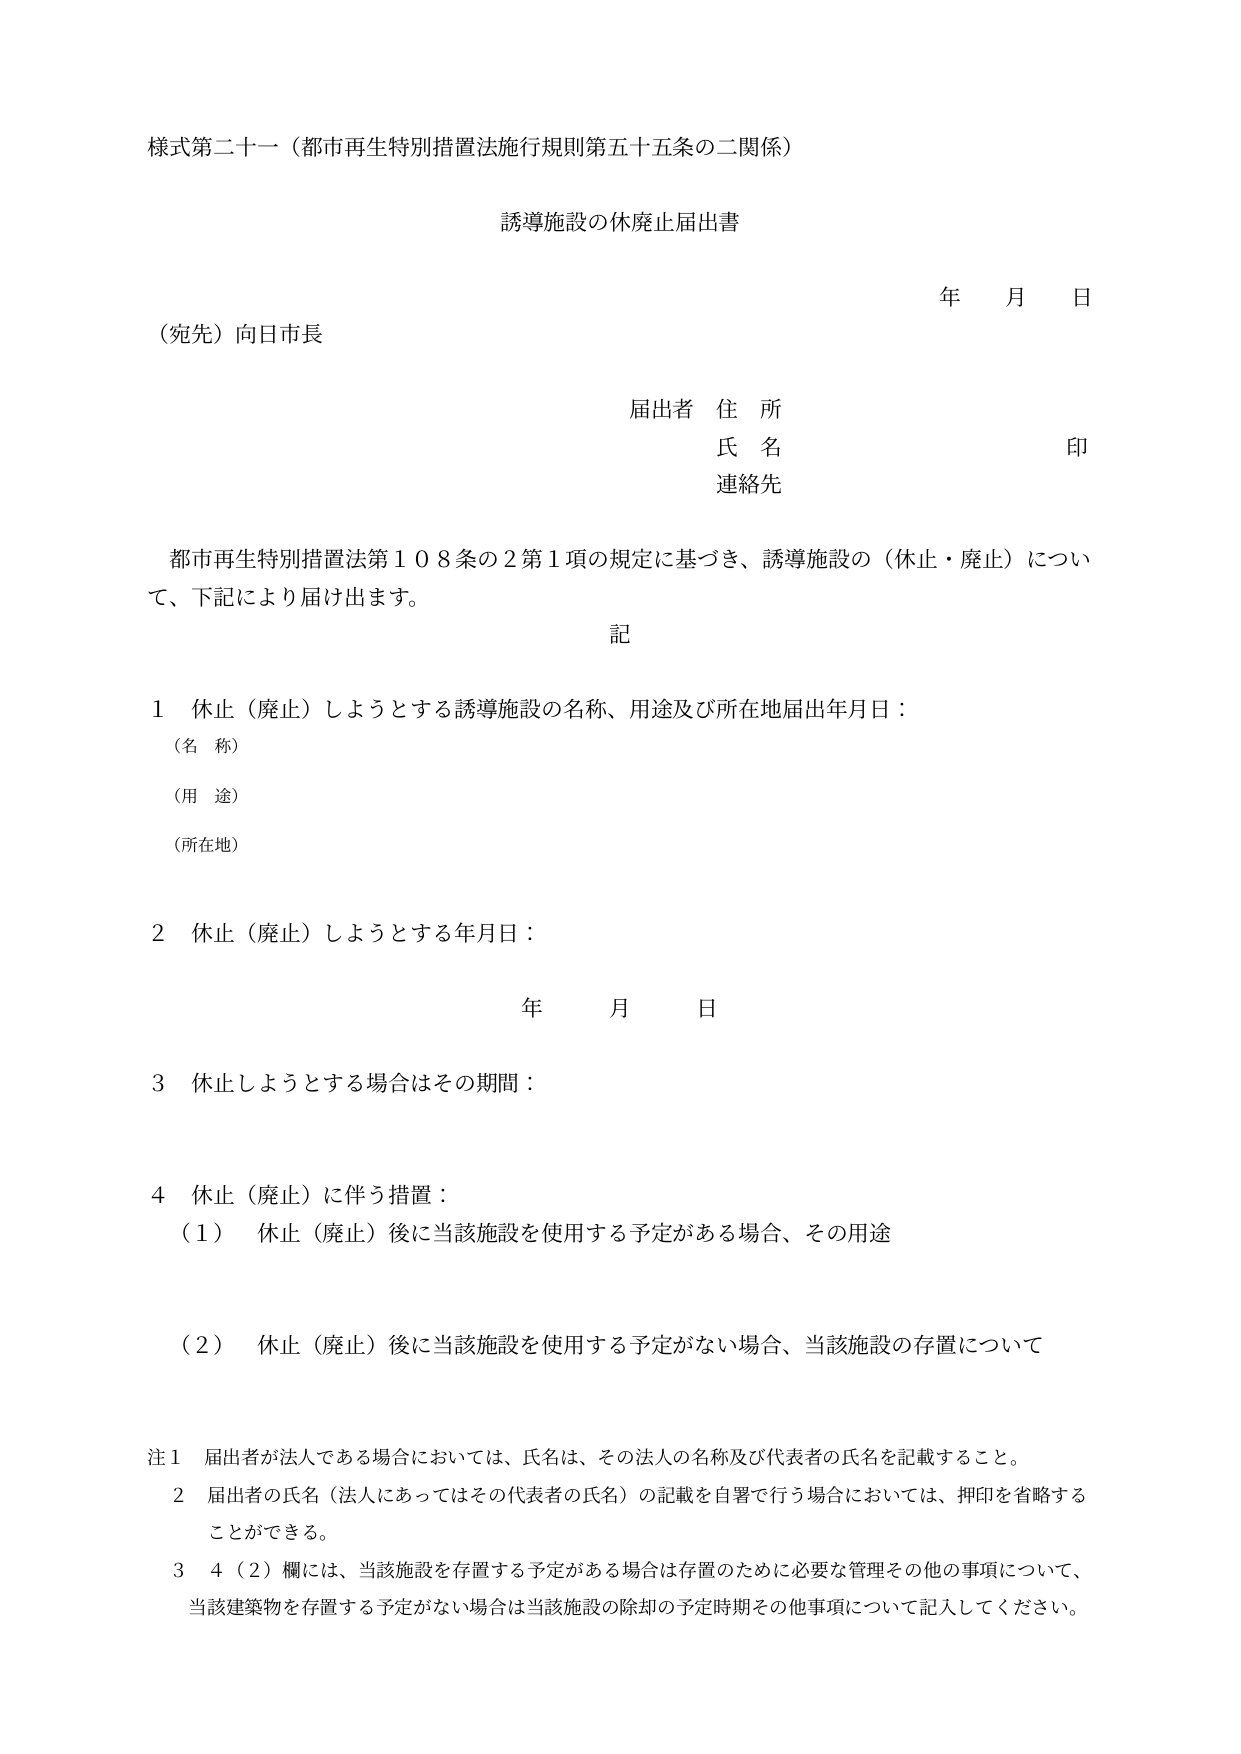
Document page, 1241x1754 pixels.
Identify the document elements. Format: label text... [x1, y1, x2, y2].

text （名 称） [148, 727, 1092, 764]
text 年 月 日 [148, 988, 1092, 1025]
text ４ 休止（廃止）に伴う措置： [148, 1175, 1092, 1213]
text （用 途） [148, 776, 1092, 814]
text （１） 休止（廃止）後に当該施設を使用する予定がある場合、その用途 [148, 1213, 1092, 1250]
text 連絡先 [148, 464, 1096, 502]
text １ 休止（廃止）しようとする誘導施設の名称、用途及び所在地届出年月日： [148, 689, 1092, 727]
text 注１ 届出者が法人である場合においては、氏名は、その法人の名称及び代表者の氏名を記載すること。 [148, 1438, 1092, 1475]
text 誘導施設の休廃止届出書 [148, 202, 1093, 239]
subtitle 記 [148, 614, 1092, 652]
text 都市再生特別措置法第１０８条の２第１項の規定に基づき、誘導施設の（休止・廃止）について、下記により届け出ます。 [148, 539, 1093, 614]
text 氏 名 印 [148, 427, 1096, 464]
text ３ ４（２）欄には、当該施設を存置する予定がある場合は存置のために必要な管理その他の事項について、当該建築物を存置する予定がない場合は当該施設の除却の予定時期その他事項について記入してください。 [169, 1550, 1092, 1625]
text 年 月 日 [148, 277, 1093, 314]
text 届出者 住 所 [148, 389, 983, 427]
text ２ 届出者の氏名（法人にあってはその代表者の氏名）の記載を自署で行う場合においては、押印を省略することができる。 [169, 1475, 1092, 1550]
text （２） 休止（廃止）後に当該施設を使用する予定がない場合、当該施設の存置について [148, 1325, 1092, 1363]
text ３ 休止しようとする場合はその期間： [148, 1063, 1092, 1100]
text （所在地） [148, 826, 1092, 863]
text 様式第二十一（都市再生特別措置法施行規則第五十五条の二関係） [148, 127, 1093, 164]
text （宛先）向日市長 [148, 314, 1093, 352]
text ２ 休止（廃止）しようとする年月日： [148, 913, 1092, 950]
